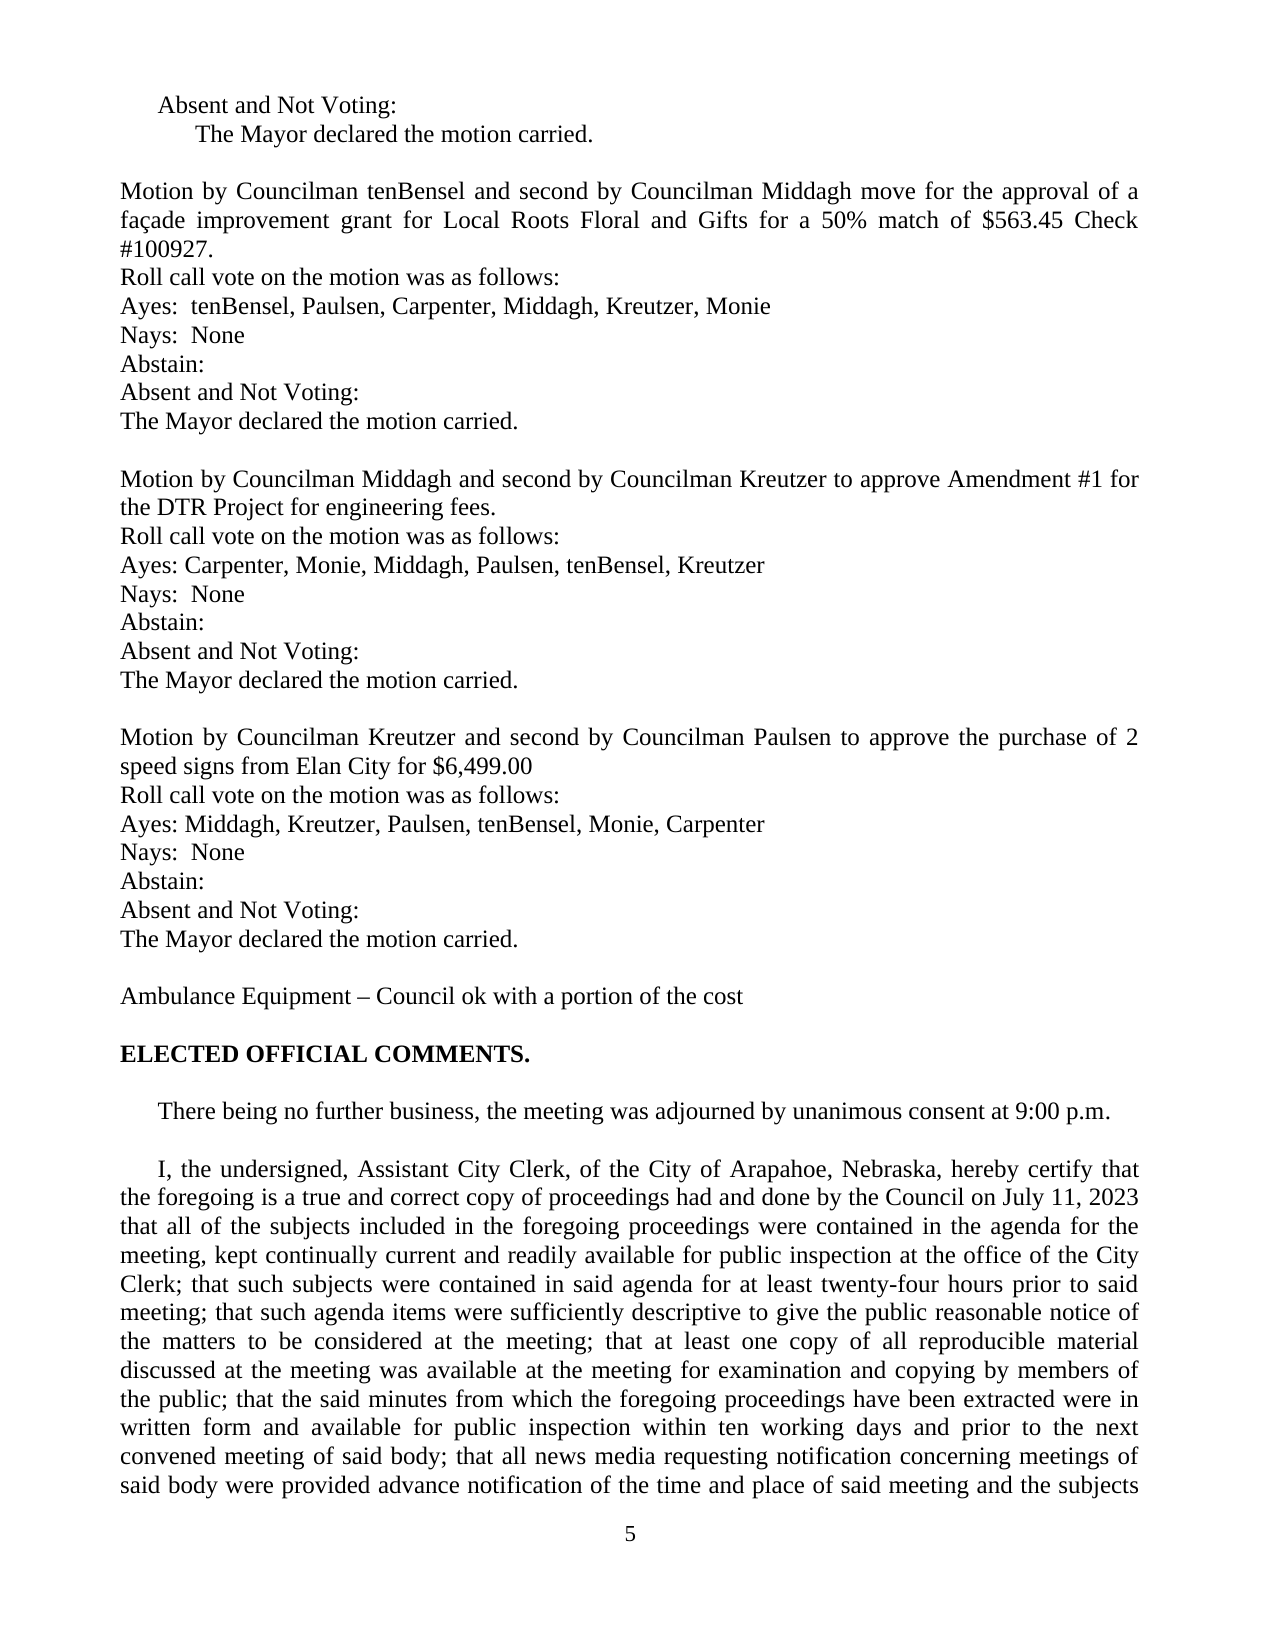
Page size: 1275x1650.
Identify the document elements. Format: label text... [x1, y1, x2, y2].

text Absent and Not Voting: [120, 636, 1140, 665]
text Motion by Councilman Kreutzer and second by Councilman Paulsen to approve the purchase of 2 speed signs from Elan City for $6,499.00 [120, 722, 1140, 780]
text Absent and Not Voting: [120, 90, 1140, 119]
text Roll call vote on the motion was as follows: [120, 780, 1140, 809]
text Absent and Not Voting: [120, 895, 1140, 924]
text ELECTED OFFICIAL COMMENTS. [120, 1039, 1140, 1067]
text Nays: None [120, 837, 1140, 866]
text Nays: None [120, 320, 1140, 349]
text Abstain: [120, 866, 1140, 895]
text Abstain: [120, 607, 1140, 636]
text The Mayor declared the motion carried. [120, 924, 1140, 952]
text The Mayor declared the motion carried. [120, 119, 1140, 147]
text Ayes: tenBensel, Paulsen, Carpenter, Middagh, Kreutzer, Monie [120, 291, 1140, 320]
text Motion by Councilman Middagh and second by Councilman Kreutzer to approve Amendment #1 for the DTR Project for engineering fees. [120, 464, 1140, 521]
text The Mayor declared the motion carried. [120, 406, 1140, 435]
text Nays: None [120, 579, 1140, 607]
text Ayes: Middagh, Kreutzer, Paulsen, tenBensel, Monie, Carpenter [120, 809, 1140, 837]
text The Mayor declared the motion carried. [120, 665, 1140, 694]
text Abstain: [120, 349, 1140, 377]
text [120, 1154, 1140, 1499]
text Ayes: Carpenter, Monie, Middagh, Paulsen, tenBensel, Kreutzer [120, 550, 1140, 579]
text Ambulance Equipment – Council ok with a portion of the cost [120, 981, 1140, 1010]
text Absent and Not Voting: [120, 377, 1140, 406]
text Roll call vote on the motion was as follows: [120, 521, 1140, 550]
text There being no further business, the meeting was adjourned by unanimous consent at 9:00 p.m. [120, 1096, 1140, 1125]
text Roll call vote on the motion was as follows: [120, 262, 1140, 291]
text Motion by Councilman tenBensel and second by Councilman Middagh move for the approval of a façade improvement grant for Local Roots Floral and Gifts for a 50% match of $563.45 Check #100927. [120, 176, 1140, 262]
